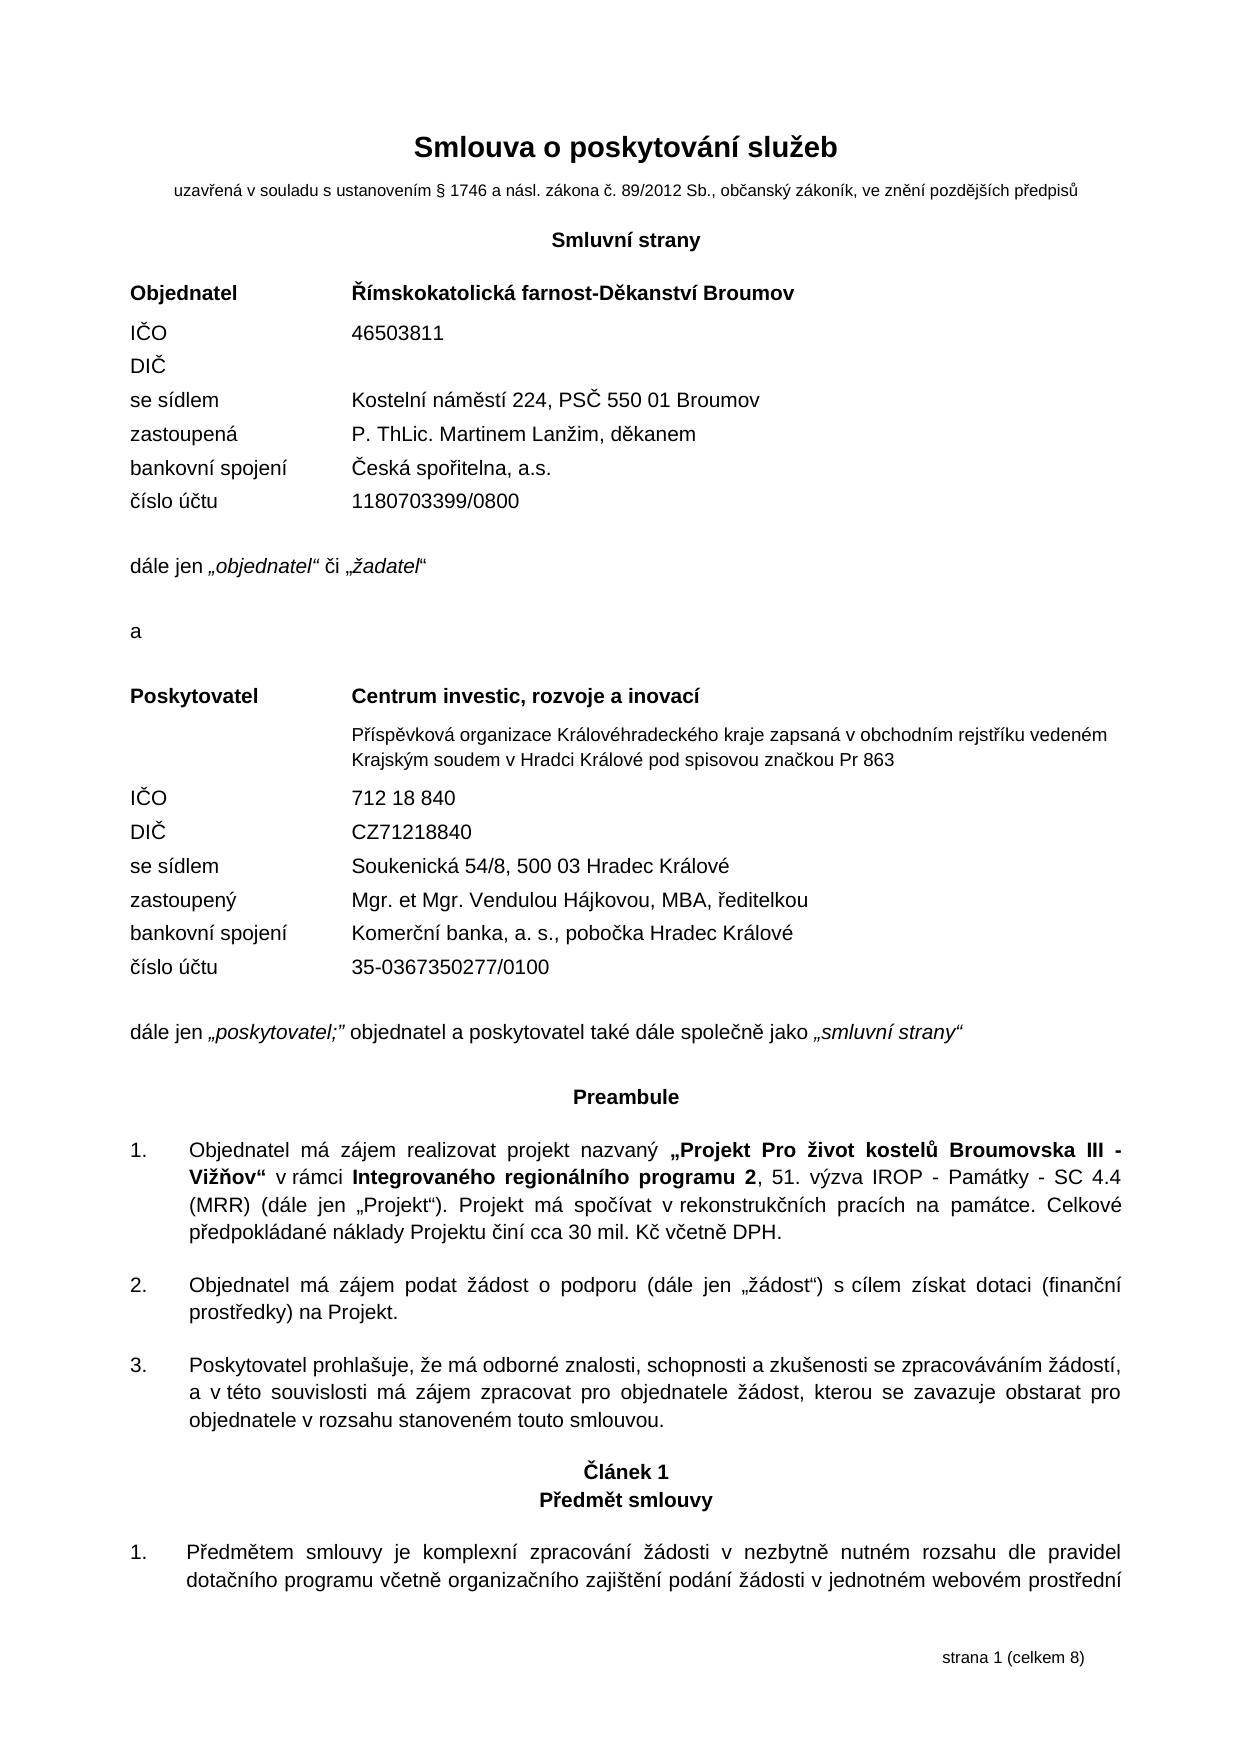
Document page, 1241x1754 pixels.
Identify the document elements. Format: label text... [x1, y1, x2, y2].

list Objednatel má zájem realizovat projekt nazvaný „Projekt Pro život kostelů Broumovska III - Vižňov“ v rámci Integrovaného regionálního programu 2, 51. výzva IROP - Památky - SC 4.4 (MRR) (dále jen „Projekt“). Projekt má spočívat v rekonstrukčních pracích na památce. Celkové předpokládané náklady Projektu činí cca 30 mil. Kč včetně DPH. [130, 1137, 1122, 1244]
text Smluvní strany [130, 228, 1122, 252]
text dále jen „poskytovatel;” objednatel a poskytovatel také dále společně jako „smluvní strany“ [130, 1020, 1122, 1044]
text Článek 1 [130, 1460, 1122, 1484]
text a [130, 619, 1122, 643]
subtitle Předmět smlouvy [130, 1487, 1122, 1511]
text Objednatel Římskokatolická farnost-Děkanství Broumov [130, 280, 1122, 304]
text DIČ CZ71218840 [130, 820, 1122, 844]
text číslo účtu 1180703399/0800 [130, 489, 1122, 513]
text se sídlem Kostelní náměstí 224, PSČ 550 01 Broumov [130, 388, 1122, 412]
text DIČ [130, 354, 1122, 378]
list uzavřená v souladu s ustanovením § 1746 a násl. zákona č. 89/2012 Sb., občanský zákoník, ve znění pozdějších předpisů [130, 181, 1122, 200]
subtitle Smlouva o poskytování služeb [130, 130, 1122, 163]
text se sídlem Soukenická 54/8, 500 03 Hradec Králové [130, 854, 1122, 878]
text IČO 46503811 [130, 320, 1122, 344]
text dále jen „objednatel“ či „žadatel“ [130, 554, 1122, 578]
text IČO 712 18 840 [130, 786, 1122, 810]
text bankovní spojení Komerční banka, a. s., pobočka Hradec Králové [130, 921, 1122, 945]
subtitle Preambule [130, 1085, 1122, 1109]
text bankovní spojení Česká spořitelna, a.s. [130, 455, 1122, 479]
text zastoupený Mgr. et Mgr. Vendulou Hájkovou, MBA, ředitelkou [130, 887, 1122, 911]
list Poskytovatel prohlašuje, že má odborné znalosti, schopnosti a zkušenosti se zpracováváním žádostí, a v této souvislosti má zájem zpracovat pro objednatele žádost, kterou se zavazuje obstarat pro objednatele v rozsahu stanoveném touto smlouvou. [130, 1352, 1122, 1431]
text Příspěvková organizace Královéhradeckého kraje zapsaná v obchodním rejstříku vedeném Krajským soudem v Hradci Králové pod spisovou značkou Pr 863 [351, 724, 1122, 771]
text číslo účtu 35-0367350277/0100 [130, 955, 1122, 979]
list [130, 1540, 1122, 1591]
text zastoupená P. ThLic. Martinem Lanžim, děkanem [130, 422, 1122, 446]
list Objednatel má zájem podat žádost o podporu (dále jen „žádost“) s cílem získat dotaci (finanční prostředky) na Projekt. [130, 1272, 1122, 1324]
text Poskytovatel Centrum investic, rozvoje a inovací [130, 684, 1122, 708]
